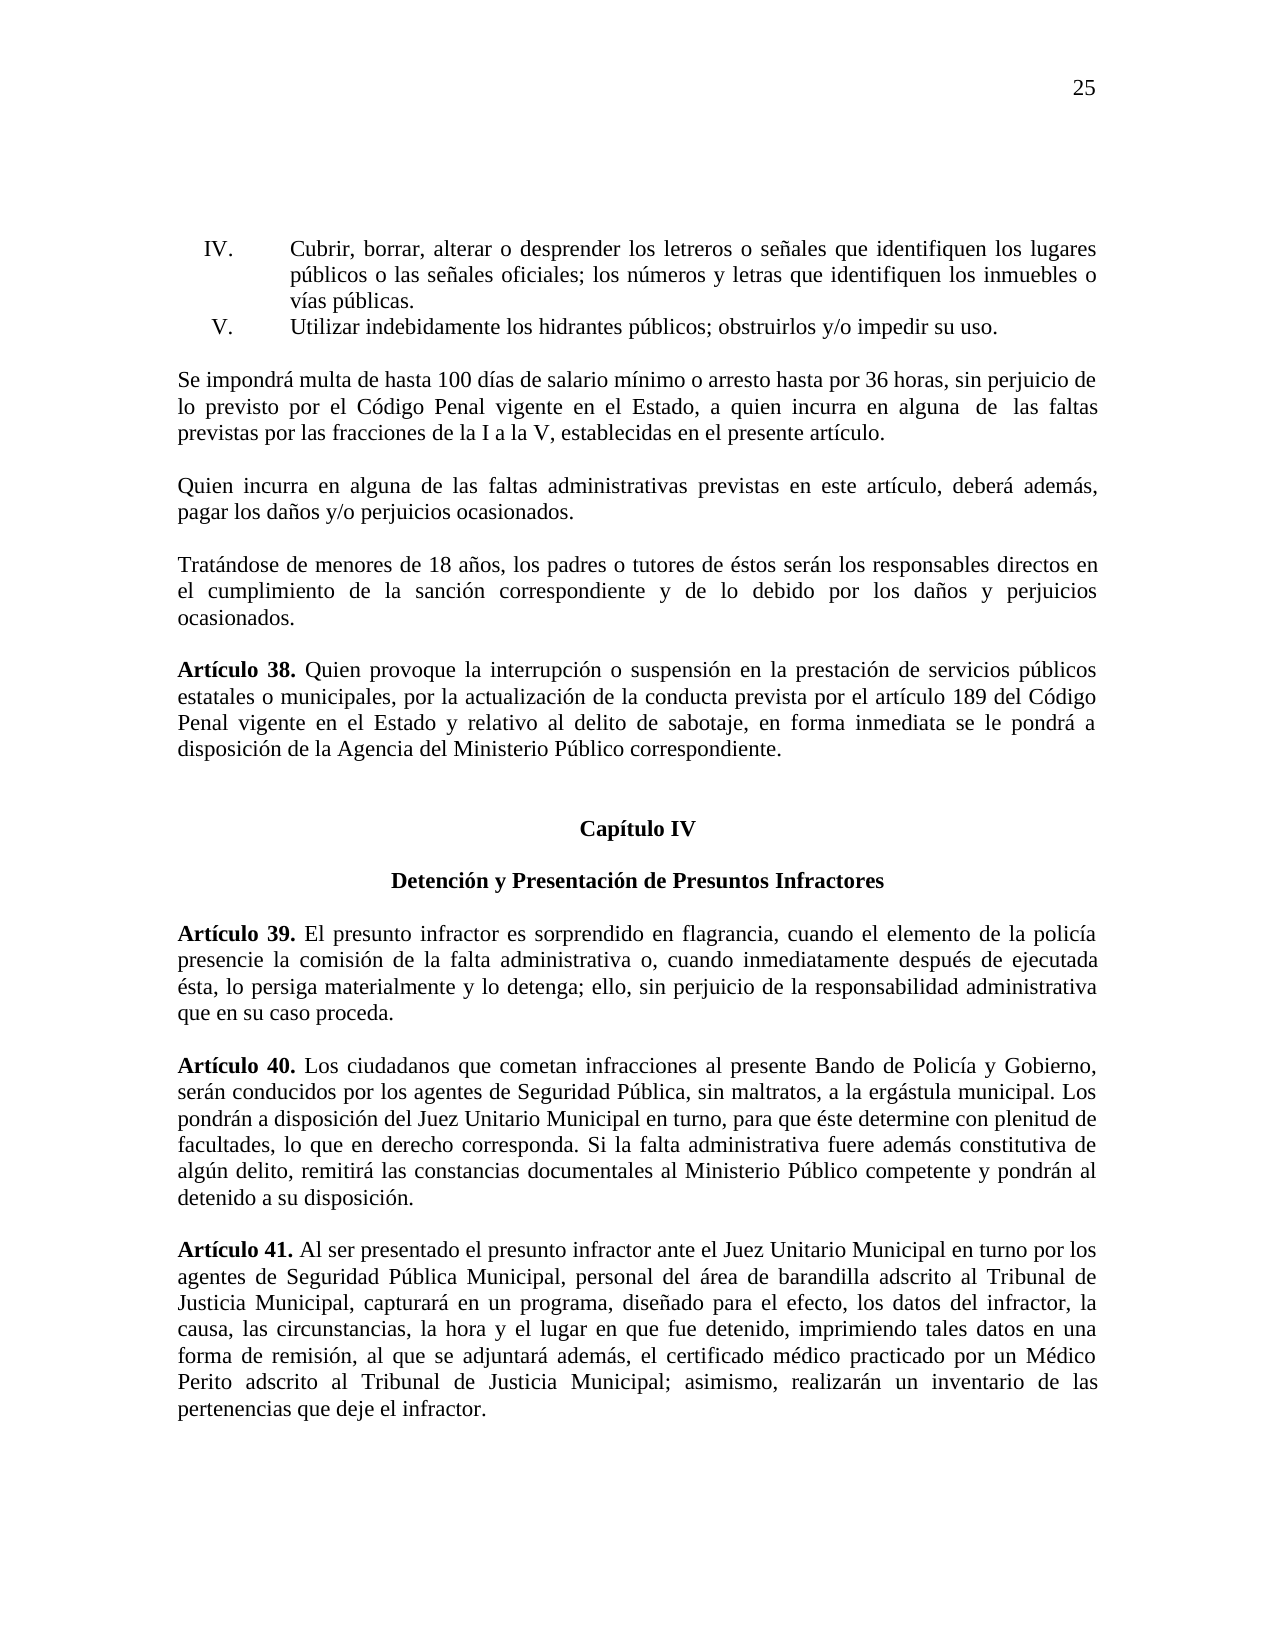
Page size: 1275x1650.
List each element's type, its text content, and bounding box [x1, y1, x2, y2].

text Tratándose de menores de 18 años, los padres o tutores de éstos serán los responsables directos en el cumplimiento de la sanción correspondiente y de lo debido por los daños y perjuicios ocasionados. [177, 551, 1098, 630]
subtitle Capítulo IV [212, 815, 1063, 841]
text Detención y Presentación de Presuntos Infractores [212, 868, 1063, 894]
text Quien incurra en alguna de las faltas administrativas previstas en este artículo, deberá además, pagar los daños y/o perjuicios ocasionados. [177, 472, 1098, 525]
list Cubrir, borrar, alterar o desprender los letreros o señales que identifiquen los lugares públicos o las señales oficiales; los números y letras que identifiquen los inmuebles o vías públicas. [203, 235, 1098, 314]
text Se impondrá multa de hasta 100 días de salario mínimo o arresto hasta por 36 horas, sin perjuicio de lo previsto por el Código Penal vigente en el Estado, a quien incurra en alguna de las faltas previstas por las fracciones de la I a la V, establecidas en el presente artículo. [177, 367, 1098, 446]
text Artículo 38. Quien provoque la interrupción o suspensión en la prestación de servicios públicos estatales o municipales, por la actualización de la conducta prevista por el artículo 189 del Código Penal vigente en el Estado y relativo al delito de sabotaje, en forma inmediata se le pondrá a disposición de la Agencia del Ministerio Público correspondiente. [177, 656, 1098, 762]
text Artículo 41. Al ser presentado el presunto infractor ante el Juez Unitario Municipal en turno por los agentes de Seguridad Pública Municipal, personal del área de barandilla adscrito al Tribunal de Justicia Municipal, capturará en un programa, diseñado para el efecto, los datos del infractor, la causa, las circunstancias, la hora y el lugar en que fue detenido, imprimiendo tales datos en una forma de remisión, al que se adjuntará además, el certificado médico practicado por un Médico Perito adscrito al Tribunal de Justicia Municipal; asimismo, realizarán un inventario de las pertenencias que deje el infractor. [177, 1236, 1098, 1421]
text Artículo 40. Los ciudadanos que cometan infracciones al presente Bando de Policía y Gobierno, serán conducidos por los agentes de Seguridad Pública, sin maltratos, a la ergástula municipal. Los pondrán a disposición del Juez Unitario Municipal en turno, para que éste determine con plenitud de facultades, lo que en derecho corresponda. Si la falta administrativa fuere además constitutiva de algún delito, remitirá las constancias documentales al Ministerio Público competente y pondrán al detenido a su disposición. [177, 1052, 1098, 1210]
list Utilizar indebidamente los hidrantes públicos; obstruirlos y/o impedir su uso. [211, 314, 1110, 340]
text Artículo 39. El presunto infractor es sorprendido en flagrancia, cuando el elemento de la policía presencie la comisión de la falta administrativa o, cuando inmediatamente después de ejecutada ésta, lo persiga materialmente y lo detenga; ello, sin perjuicio de la responsabilidad administrativa que en su caso proceda. [177, 920, 1098, 1026]
